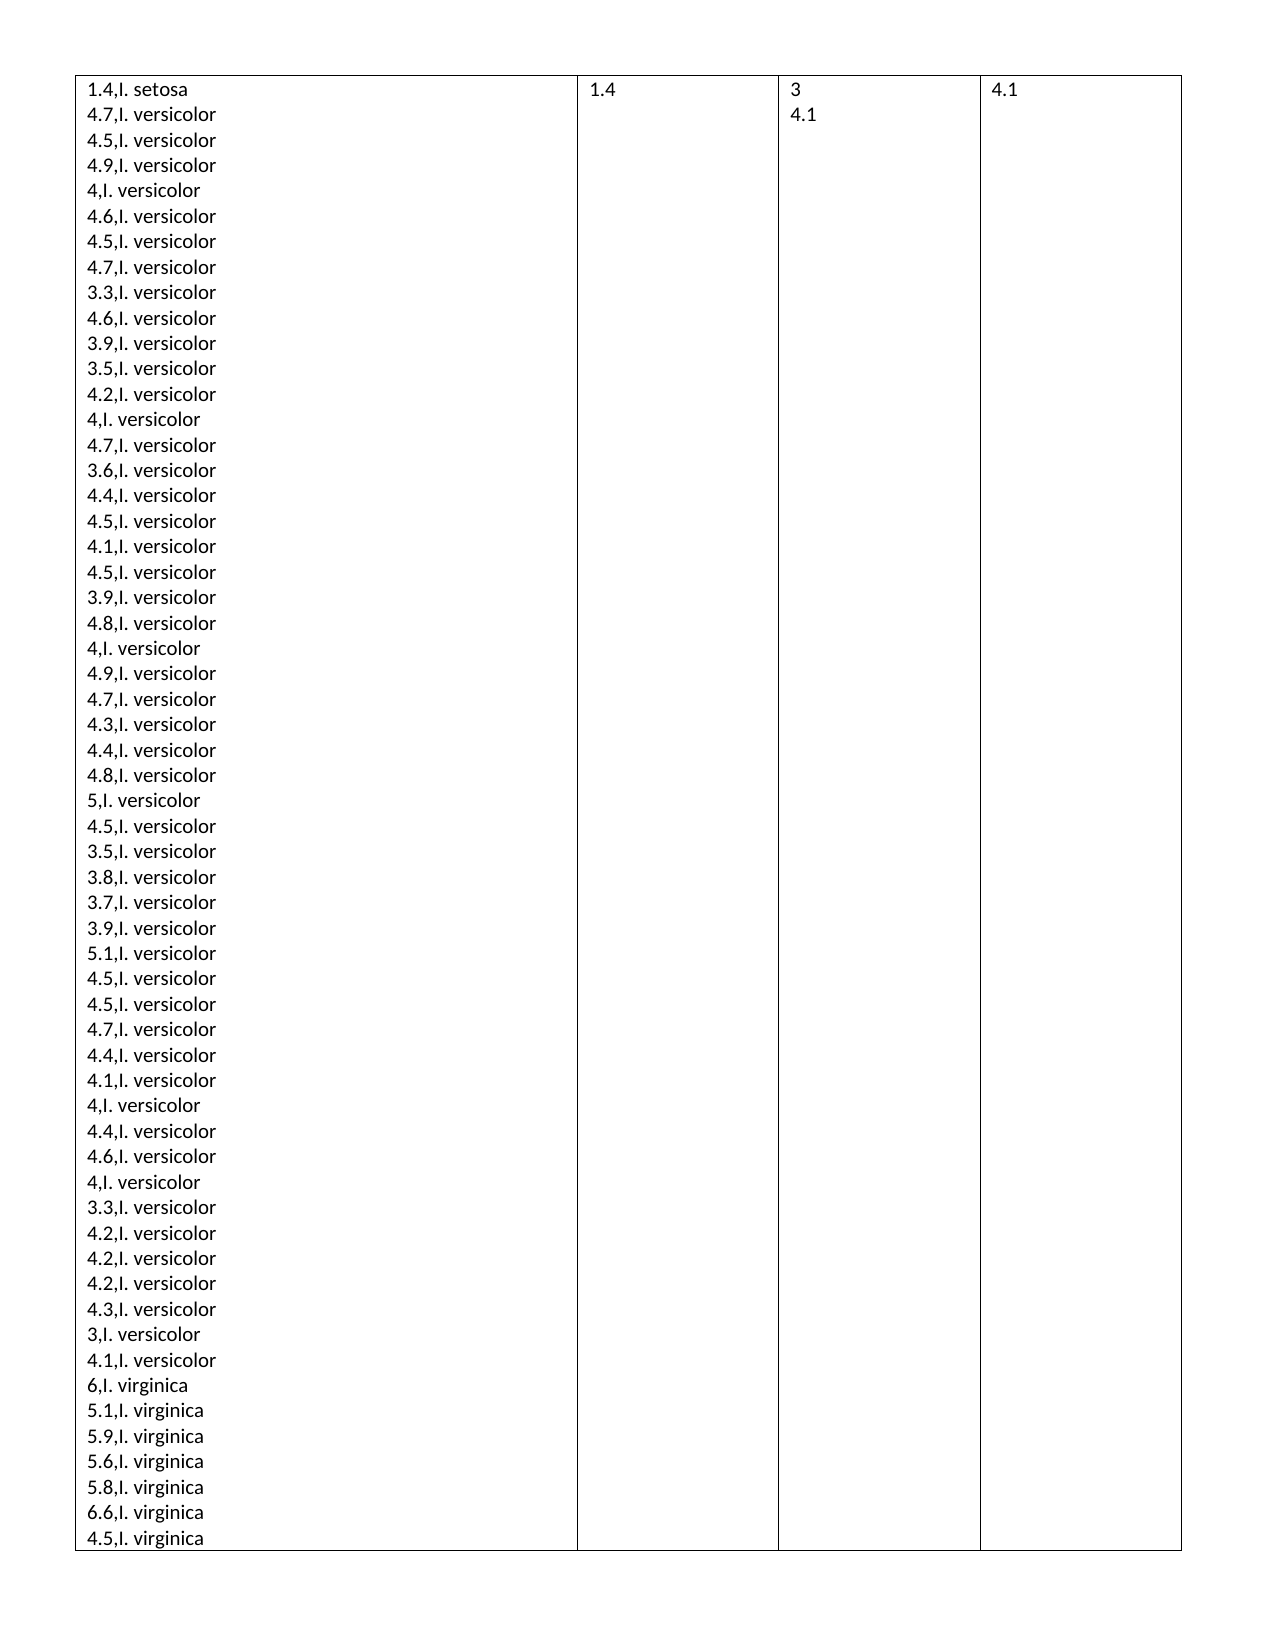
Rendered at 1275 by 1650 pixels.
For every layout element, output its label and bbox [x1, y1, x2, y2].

table_header [981, 76, 1181, 1550]
table_header [76, 76, 577, 1550]
table_header [578, 76, 778, 1550]
table_header [779, 76, 980, 1550]
